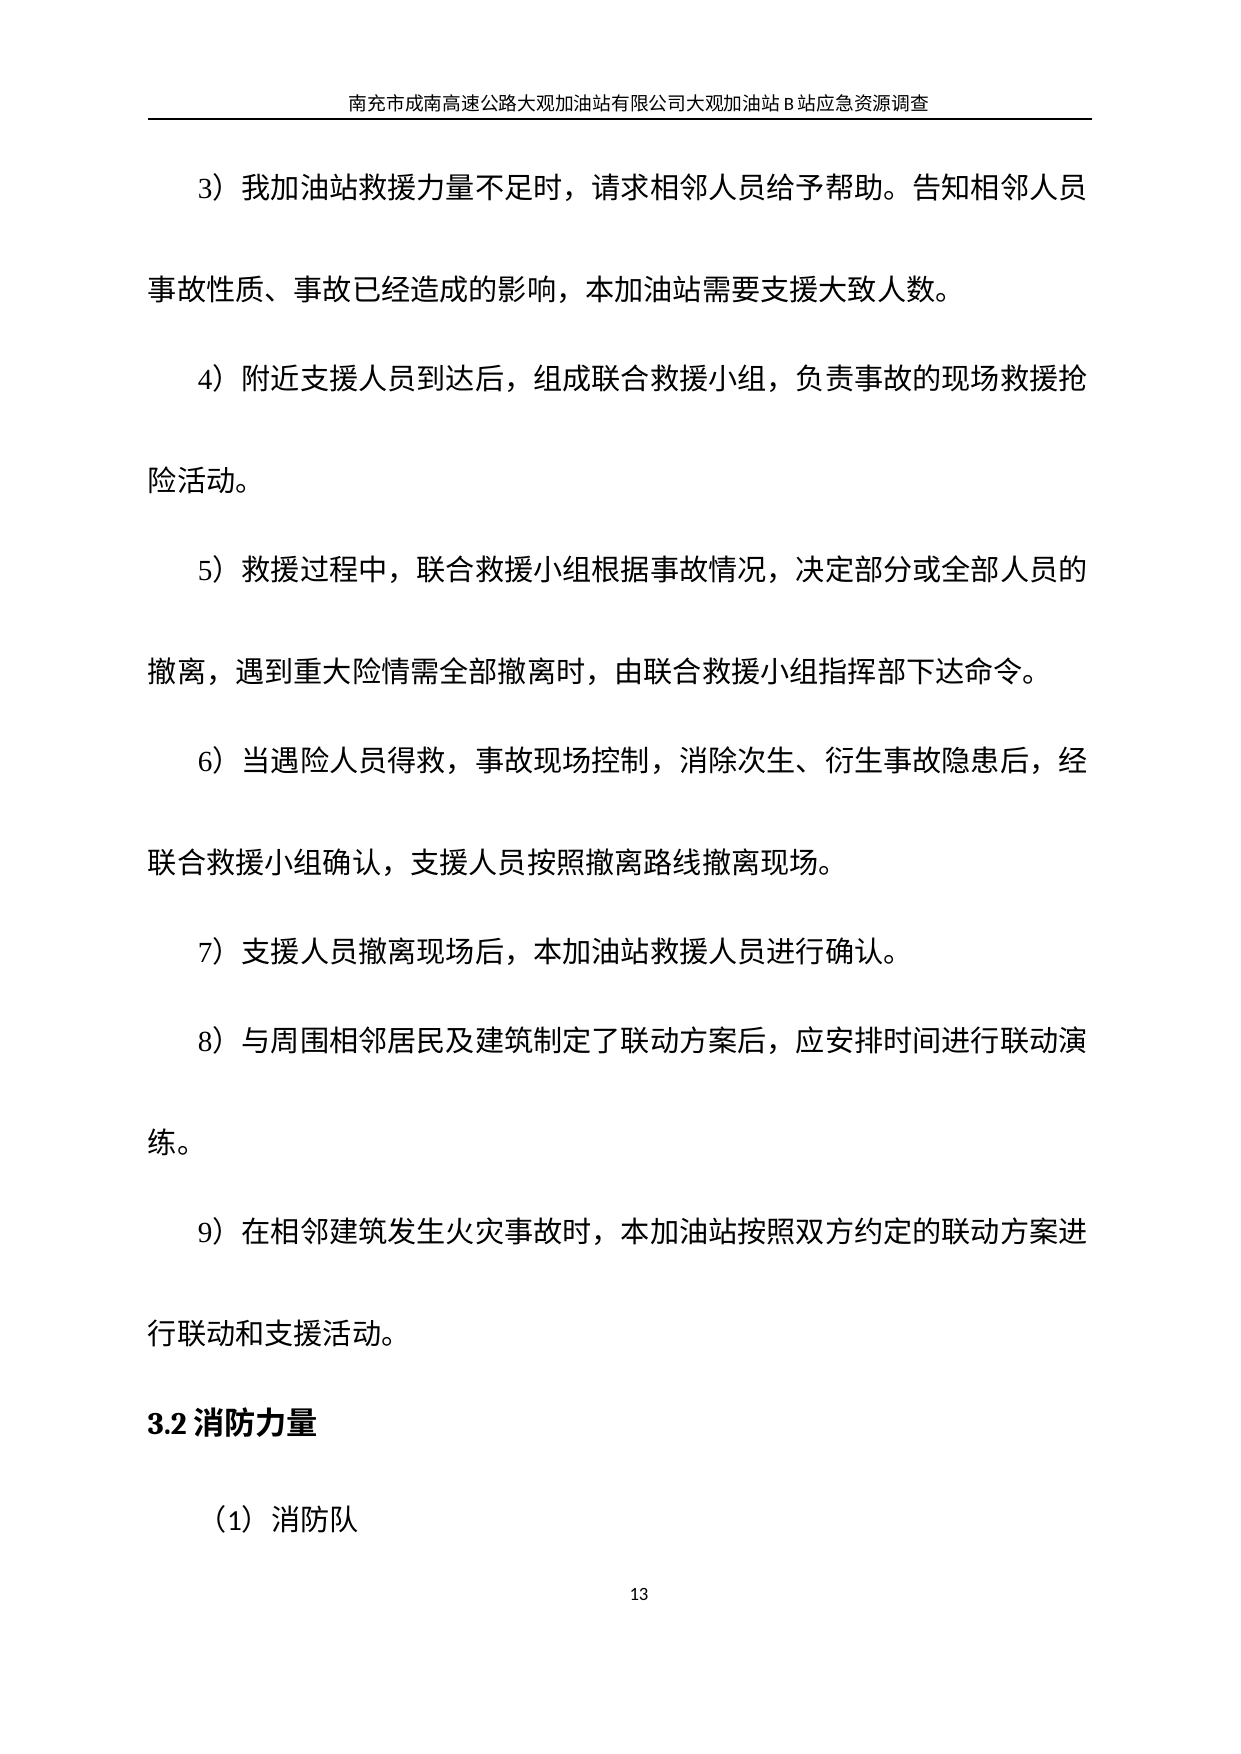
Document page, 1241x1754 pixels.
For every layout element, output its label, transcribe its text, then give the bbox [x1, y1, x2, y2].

text 3）我加油站救援力量不足时，请求相邻人员给予帮助。告知相邻人员事故性质、事故已经造成的影响，本加油站需要支援大致人数。 [148, 152, 1092, 322]
text （1）消防队 [148, 1484, 1092, 1552]
text 5）救援过程中，联合救援小组根据事故情况，决定部分或全部人员的撤离，遇到重大险情需全部撤离时，由联合救援小组指挥部下达命令。 [148, 534, 1092, 704]
subtitle 3.2消防力量 [148, 1387, 1092, 1454]
text 4）附近支援人员到达后，组成联合救援小组，负责事故的现场救援抢险活动。 [148, 343, 1092, 513]
text 7）支援人员撤离现场后，本加油站救援人员进行确认。 [148, 916, 1092, 984]
text 8）与周围相邻居民及建筑制定了联动方案后，应安排时间进行联动演练。 [148, 1005, 1092, 1174]
text 6）当遇险人员得救，事故现场控制，消除次生、衍生事故隐患后，经联合救援小组确认，支援人员按照撤离路线撤离现场。 [148, 725, 1092, 894]
text 9）在相邻建筑发生火灾事故时，本加油站按照双方约定的联动方案进行联动和支援活动。 [148, 1196, 1092, 1366]
